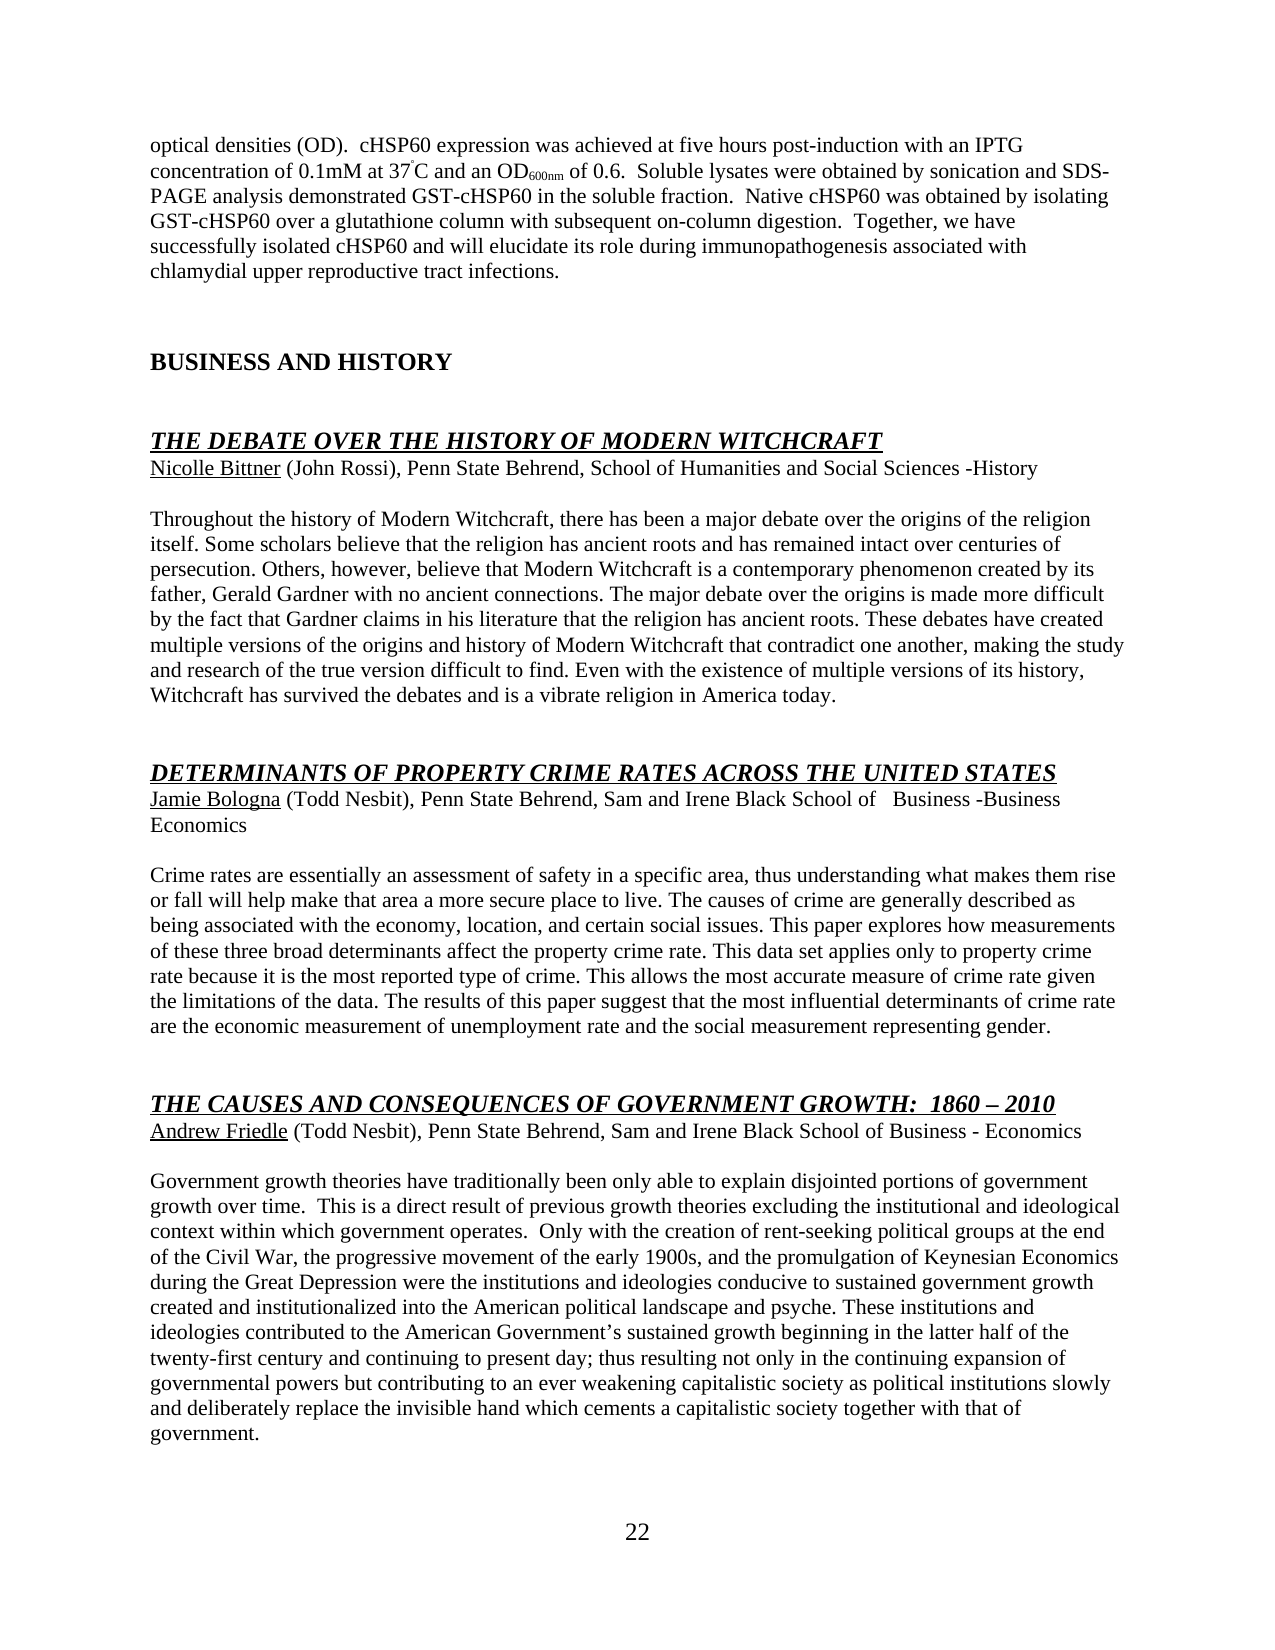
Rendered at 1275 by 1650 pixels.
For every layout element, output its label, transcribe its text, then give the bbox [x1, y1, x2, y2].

subtitle Determinants of Property Crime Rates Across the United States [150, 758, 1125, 786]
text Jamie Bologna (Todd Nesbit), Penn State Behrend, Sam and Irene Black School of Business -Business Economics [150, 786, 1125, 837]
subtitle The Debate over the History of Modern Witchcraft [150, 426, 1125, 455]
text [150, 132, 1125, 284]
text Andrew Friedle (Todd Nesbit), Penn State Behrend, Sam and Irene Black School of Business - Economics [150, 1118, 1125, 1143]
text Nicolle Bittner (John Rossi), Penn State Behrend, School of Humanities and Social Sciences -History [150, 455, 1125, 480]
text Throughout the history of Modern Witchcraft, there has been a major debate over the origins of the religion itself. Some scholars believe that the religion has ancient roots and has remained intact over centuries of persecution. Others, however, believe that Modern Witchcraft is a contemporary phenomenon created by its father, Gerald Gardner with no ancient connections. The major debate over the origins is made more difficult by the fact that Gardner claims in his literature that the religion has ancient roots. These debates have created multiple versions of the origins and history of Modern Witchcraft that contradict one another, making the study and research of the true version difficult to find. Even with the existence of multiple versions of its history, Witchcraft has survived the debates and is a vibrate religion in America today. [150, 506, 1125, 707]
text Crime rates are essentially an assessment of safety in a specific area, thus understanding what makes them rise or fall will help make that area a more secure place to live. The causes of crime are generally described as being associated with the economy, location, and certain social issues. This paper explores how measurements of these three broad determinants affect the property crime rate. This data set applies only to property crime rate because it is the most reported type of crime. This allows the most accurate measure of crime rate given the limitations of the data. The results of this paper suggest that the most influential determinants of crime rate are the economic measurement of unemployment rate and the social measurement representing gender. [150, 862, 1125, 1038]
subtitle BUSINESS AND HISTORY [150, 347, 1125, 376]
subtitle The Causes and Consequences of Government Growth: 1860 – 2010 [150, 1089, 1125, 1118]
text Government growth theories have traditionally been only able to explain disjointed portions of government growth over time. This is a direct result of previous growth theories excluding the institutional and ideological context within which government operates. Only with the creation of rent-seeking political groups at the end of the Civil War, the progressive movement of the early 1900s, and the promulgation of Keynesian Economics during the Great Depression were the institutions and ideologies conducive to sustained government growth created and institutionalized into the American political landscape and psyche. These institutions and ideologies contributed to the American Government’s sustained growth beginning in the latter half of the twenty-first century and continuing to present day; thus resulting not only in the continuing expansion of governmental powers but contributing to an ever weakening capitalistic society as political institutions slowly and deliberately replace the invisible hand which cements a capitalistic society together with that of government. [150, 1168, 1125, 1445]
